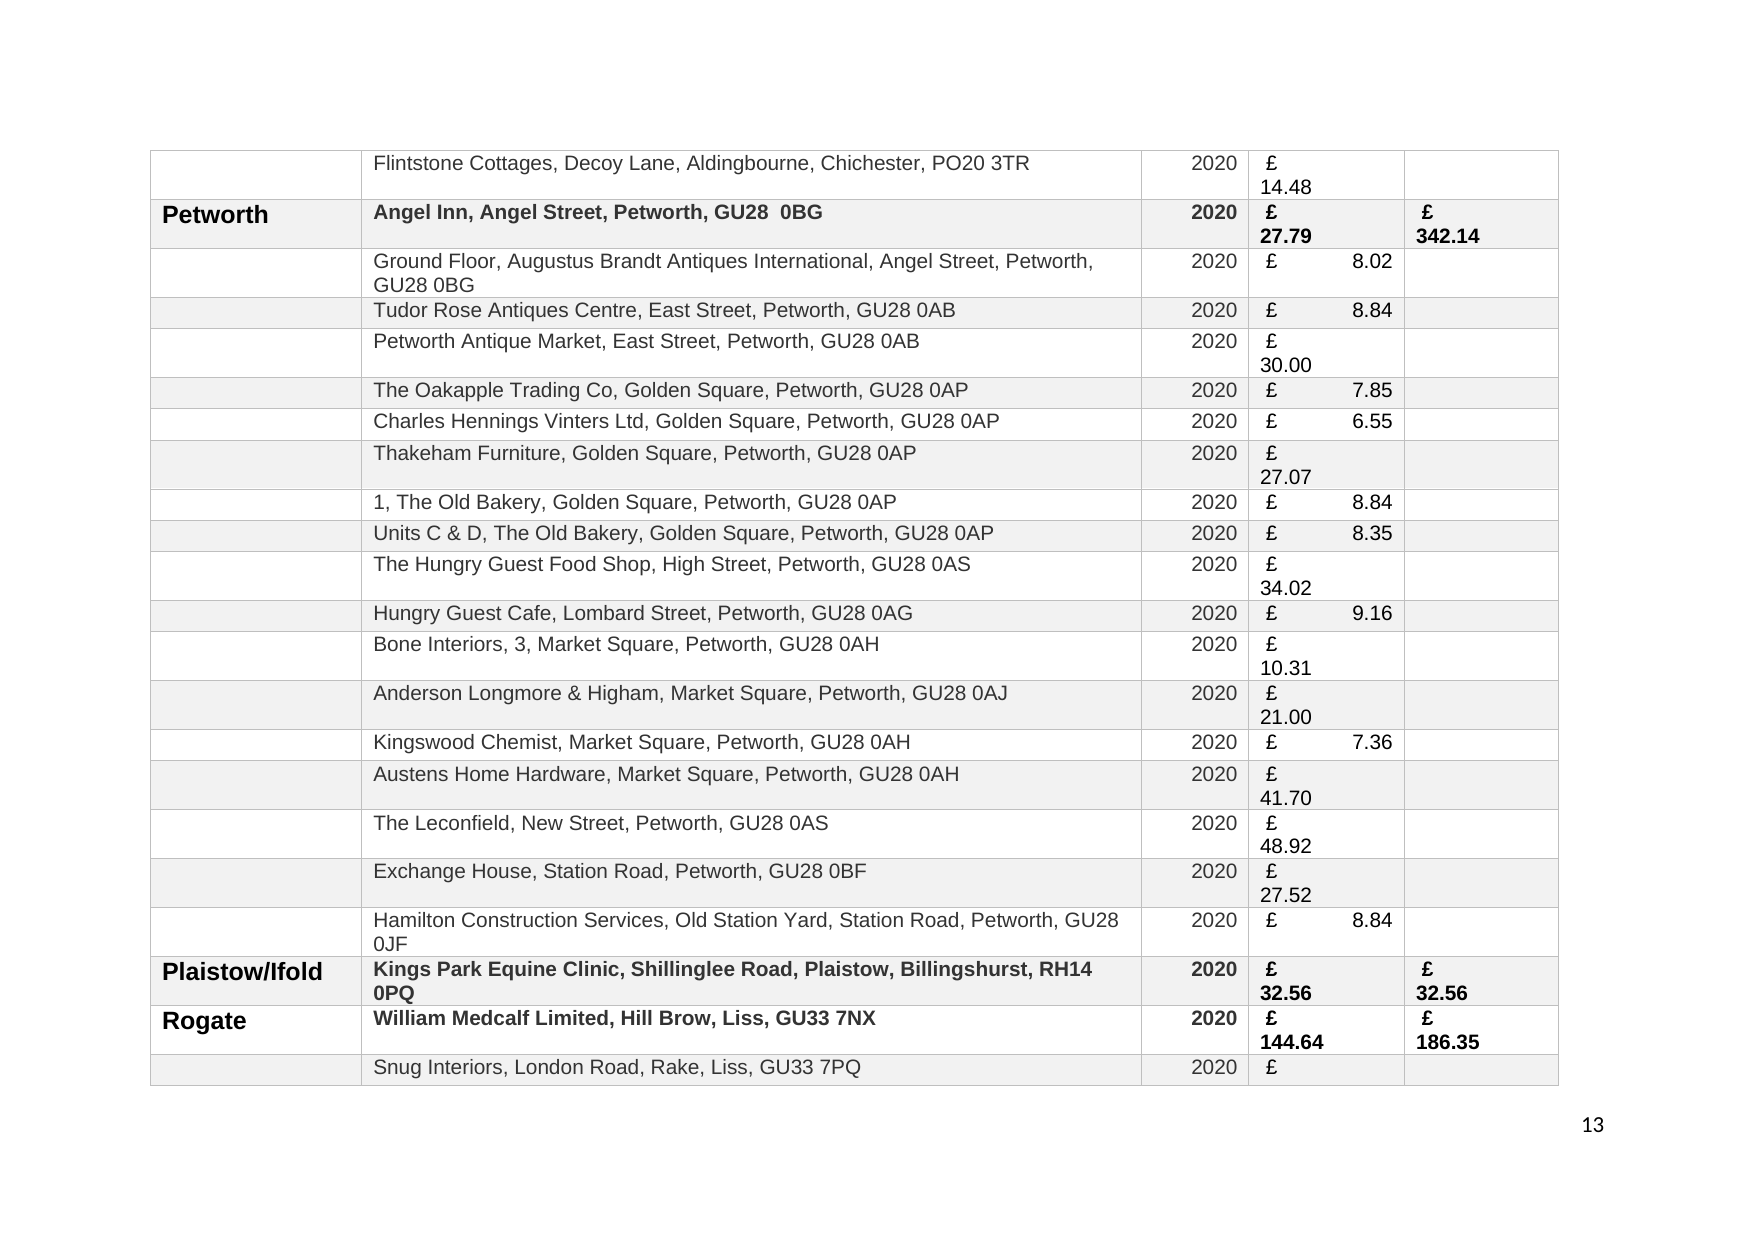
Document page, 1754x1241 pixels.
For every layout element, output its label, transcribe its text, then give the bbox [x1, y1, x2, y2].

table_cell £ 8.84 [1249, 908, 1404, 956]
table_cell 2020 [1142, 298, 1248, 328]
table_cell [151, 730, 361, 760]
table_cell [151, 908, 361, 956]
table_cell Hamilton Construction Services, Old Station Yard, Station Road, Petworth, GU28 0JF [362, 908, 1141, 956]
table_cell [151, 378, 361, 408]
table_cell Tudor Rose Antiques Centre, East Street, Petworth, GU28 0AB [362, 298, 1141, 328]
table_cell 2020 [1142, 957, 1248, 1005]
table_cell £ 7.36 [1249, 730, 1404, 760]
table_cell Angel Inn, Angel Street, Petworth, GU28 0BG [362, 200, 1141, 248]
table_cell £ 27.07 [1249, 441, 1404, 488]
table_cell 2020 [1142, 601, 1248, 631]
table_cell 2020 [1142, 810, 1248, 858]
table_cell £ 186.35 [1405, 1006, 1558, 1054]
table_cell £ 48.92 [1249, 810, 1404, 858]
table_cell 2020 [1142, 151, 1248, 199]
table_cell [1405, 859, 1558, 907]
table_cell £ 27.52 [1249, 859, 1404, 907]
table_cell [151, 552, 361, 600]
table_cell 2020 [1142, 859, 1248, 907]
table_cell [1405, 1055, 1558, 1085]
table_cell [151, 859, 361, 907]
table_cell [1405, 298, 1558, 328]
table_cell [151, 632, 361, 680]
table_cell £ 6.55 [1249, 409, 1404, 439]
table_cell [1405, 632, 1558, 680]
table_cell [151, 521, 361, 551]
table_cell [151, 298, 361, 328]
table_cell £ 7.85 [1249, 378, 1404, 408]
table_cell [151, 601, 361, 631]
table_cell [1405, 552, 1558, 600]
table_cell £ 27.79 [1249, 200, 1404, 248]
table_cell [151, 1055, 361, 1085]
table_cell £ 9.16 [1249, 601, 1404, 631]
table_cell [1405, 409, 1558, 439]
table_cell £ 32.56 [1405, 957, 1558, 1005]
table_cell The Oakapple Trading Co, Golden Square, Petworth, GU28 0AP [362, 378, 1141, 408]
table_cell [1405, 761, 1558, 809]
table_cell Bone Interiors, 3, Market Square, Petworth, GU28 0AH [362, 632, 1141, 680]
table_cell 1, The Old Bakery, Golden Square, Petworth, GU28 0AP [362, 490, 1141, 520]
table_cell 2020 [1142, 1055, 1248, 1085]
table_cell [1405, 329, 1558, 377]
table_cell Plaistow/Ifold [151, 957, 361, 1005]
table_cell £ 10.83 [1249, 1055, 1404, 1085]
table_cell Hungry Guest Cafe, Lombard Street, Petworth, GU28 0AG [362, 601, 1141, 631]
table_cell £ 342.14 [1405, 200, 1558, 248]
table_cell [1405, 490, 1558, 520]
table_cell [1405, 601, 1558, 631]
table_cell £ 34.02 [1249, 552, 1404, 600]
table_cell £ 10.31 [1249, 632, 1404, 680]
table_cell Kingswood Chemist, Market Square, Petworth, GU28 0AH [362, 730, 1141, 760]
table_cell £ 8.84 [1249, 298, 1404, 328]
table_cell 2020 [1142, 521, 1248, 551]
table_cell Austens Home Hardware, Market Square, Petworth, GU28 0AH [362, 761, 1141, 809]
table_cell 2020 [1142, 730, 1248, 760]
table_cell 2020 [1142, 378, 1248, 408]
table_cell 2020 [1142, 681, 1248, 729]
table_cell 2020 [1142, 1006, 1248, 1054]
table_cell 2020 [1142, 249, 1248, 297]
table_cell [362, 1055, 1141, 1085]
table_cell [1405, 908, 1558, 956]
table_cell Petworth [151, 200, 361, 248]
table_cell Anderson Longmore & Higham, Market Square, Petworth, GU28 0AJ [362, 681, 1141, 729]
table_cell [151, 329, 361, 377]
table_cell [151, 761, 361, 809]
table_cell [151, 681, 361, 729]
table_cell £ 30.00 [1249, 329, 1404, 377]
table_cell 2020 [1142, 552, 1248, 600]
table_cell [151, 490, 361, 520]
table_cell [1405, 521, 1558, 551]
table_cell [1405, 810, 1558, 858]
table_cell The Hungry Guest Food Shop, High Street, Petworth, GU28 0AS [362, 552, 1141, 600]
table_cell [151, 409, 361, 439]
table_cell £ 41.70 [1249, 761, 1404, 809]
table_cell Kings Park Equine Clinic, Shillinglee Road, Plaistow, Billingshurst, RH14 0PQ [362, 957, 1141, 1005]
table_cell Ground Floor, Augustus Brandt Antiques International, Angel Street, Petworth, GU28 0BG [362, 249, 1141, 297]
table_cell £ 14.48 [1249, 151, 1404, 199]
table_cell [1405, 151, 1558, 199]
table_cell £ 21.00 [1249, 681, 1404, 729]
table_cell 2020 [1142, 200, 1248, 248]
table_cell 2020 [1142, 908, 1248, 956]
table_cell [1405, 441, 1558, 488]
table_cell [1405, 730, 1558, 760]
table_cell Exchange House, Station Road, Petworth, GU28 0BF [362, 859, 1141, 907]
table_cell William Medcalf Limited, Hill Brow, Liss, GU33 7NX [362, 1006, 1141, 1054]
table_cell Units C & D, The Old Bakery, Golden Square, Petworth, GU28 0AP [362, 521, 1141, 551]
table_cell [1405, 378, 1558, 408]
table_cell 2020 [1142, 441, 1248, 488]
table_cell [1405, 249, 1558, 297]
table_cell 2020 [1142, 761, 1248, 809]
table_cell Flintstone Cottages, Decoy Lane, Aldingbourne, Chichester, PO20 3TR [362, 151, 1141, 199]
table_cell 2020 [1142, 490, 1248, 520]
table_cell Petworth Antique Market, East Street, Petworth, GU28 0AB [362, 329, 1141, 377]
table_cell £ 144.64 [1249, 1006, 1404, 1054]
table_cell [151, 151, 361, 199]
table_cell [151, 810, 361, 858]
table_cell 2020 [1142, 329, 1248, 377]
table_cell Rogate [151, 1006, 361, 1054]
table_cell £ 32.56 [1249, 957, 1404, 1005]
table_cell £ 8.02 [1249, 249, 1404, 297]
table_cell The Leconfield, New Street, Petworth, GU28 0AS [362, 810, 1141, 858]
table_cell [151, 249, 361, 297]
table_cell £ 8.84 [1249, 490, 1404, 520]
table_cell Charles Hennings Vinters Ltd, Golden Square, Petworth, GU28 0AP [362, 409, 1141, 439]
table_cell Thakeham Furniture, Golden Square, Petworth, GU28 0AP [362, 441, 1141, 488]
table_cell [1405, 681, 1558, 729]
table_cell £ 8.35 [1249, 521, 1404, 551]
table_cell [151, 441, 361, 488]
table_cell 2020 [1142, 632, 1248, 680]
table_cell 2020 [1142, 409, 1248, 439]
